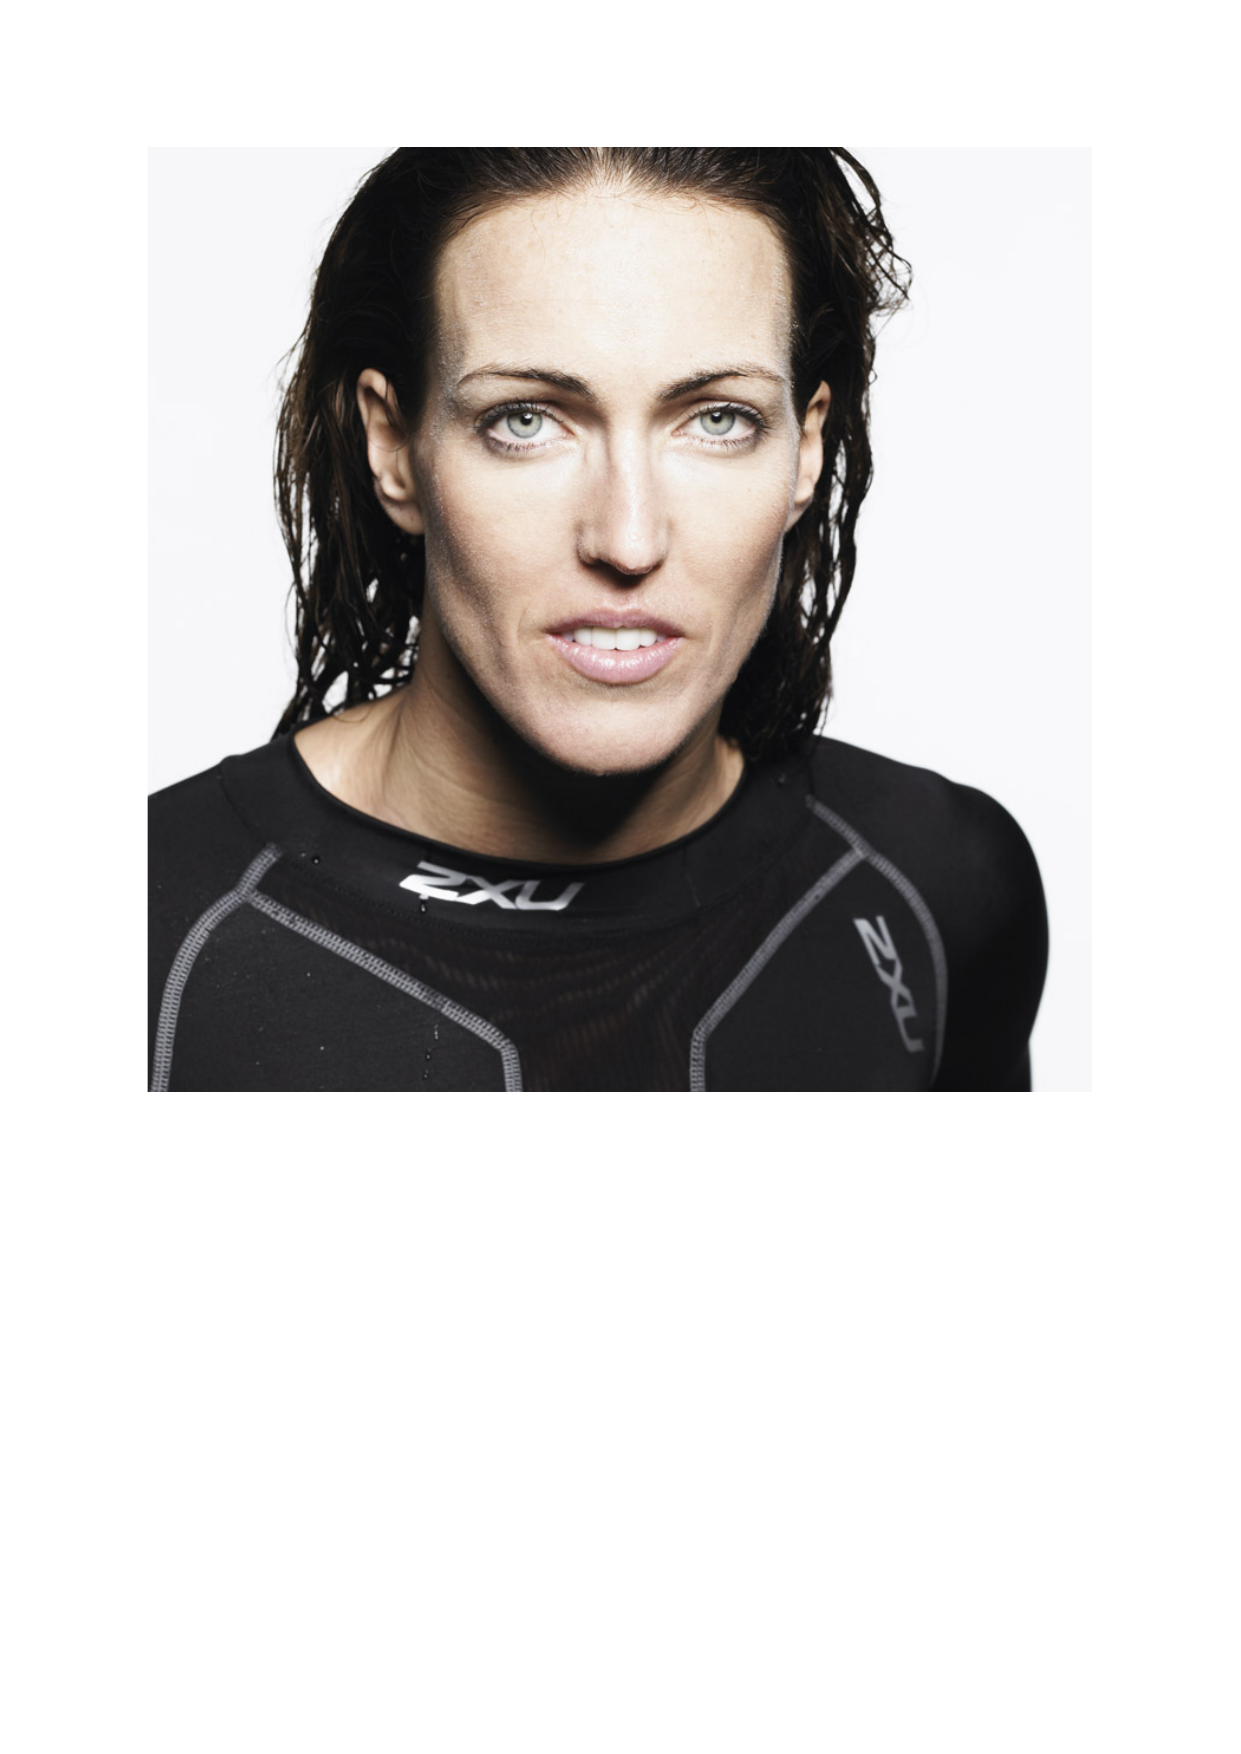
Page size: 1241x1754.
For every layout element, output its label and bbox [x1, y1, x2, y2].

picture [147, 147, 1092, 1092]
